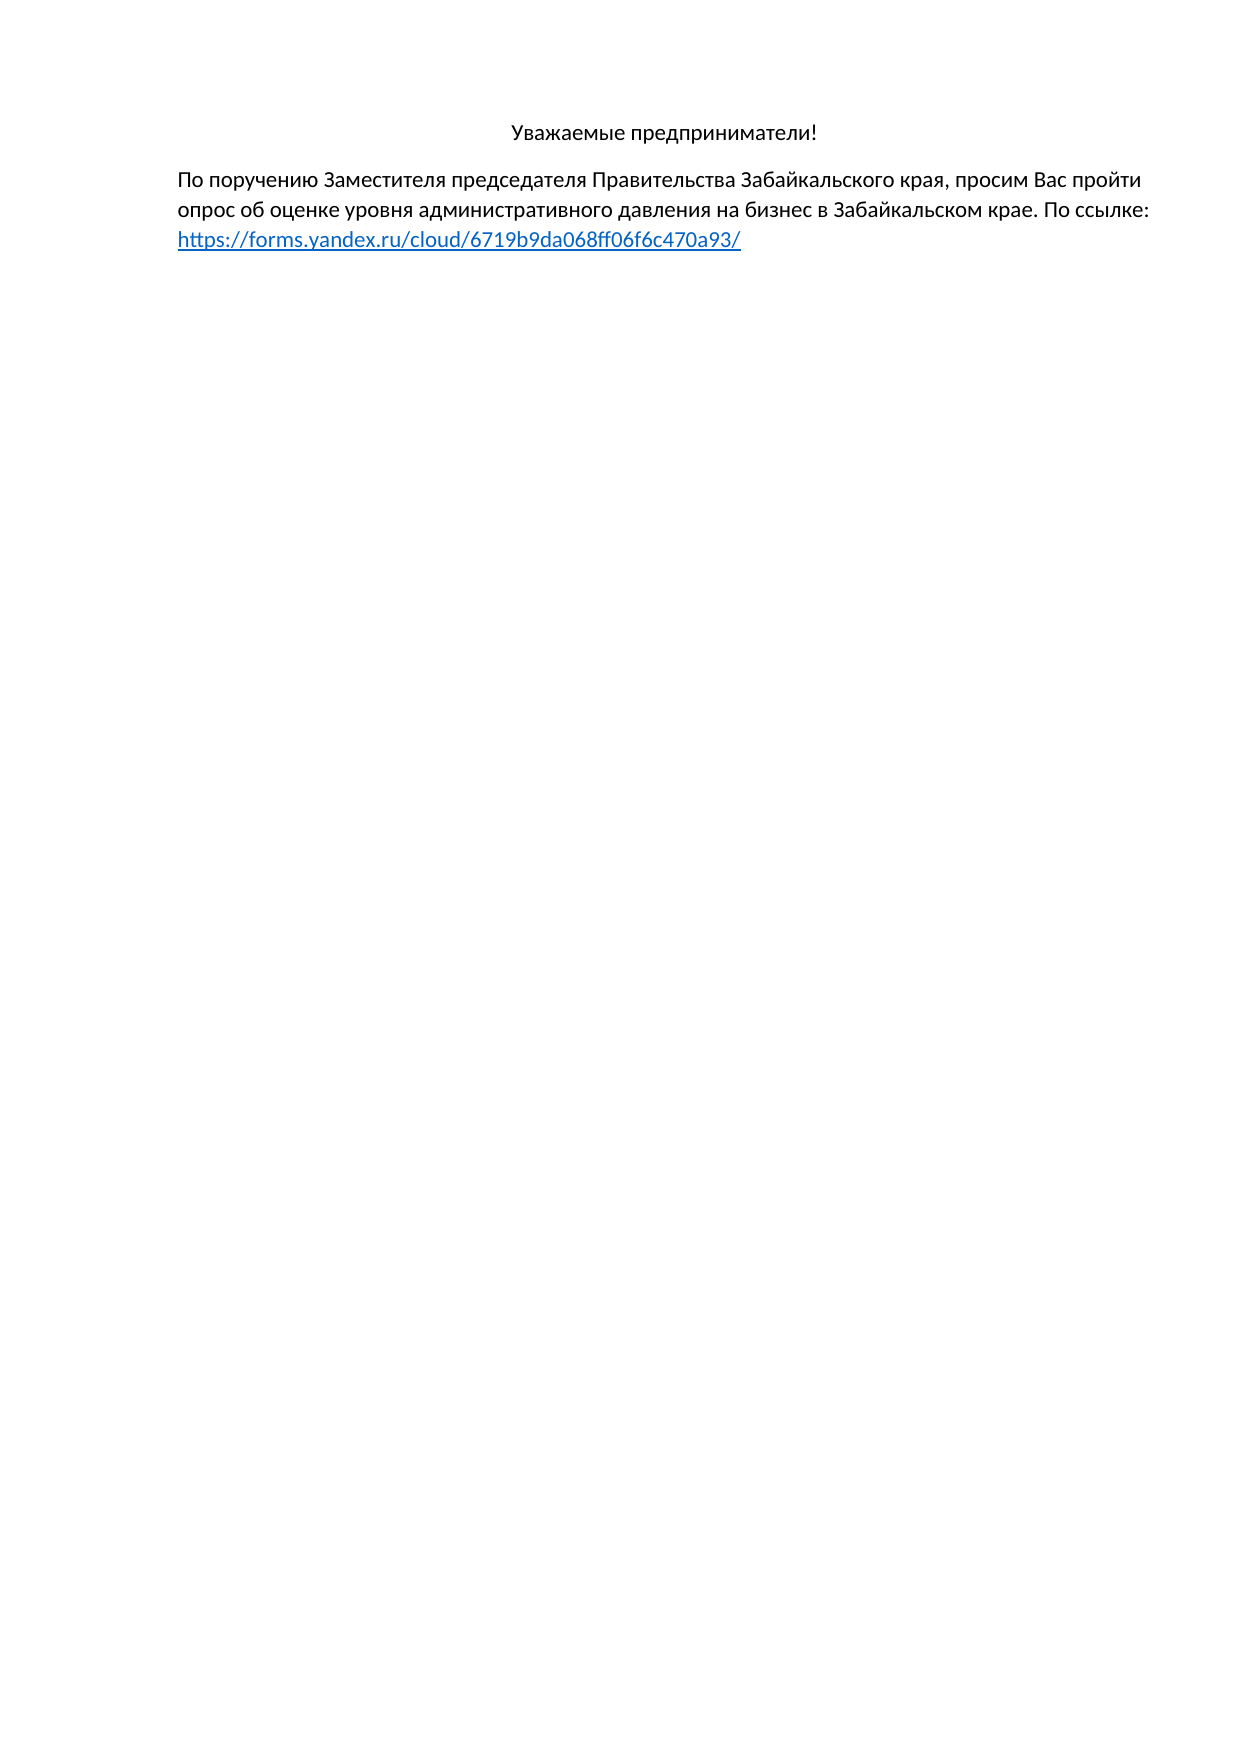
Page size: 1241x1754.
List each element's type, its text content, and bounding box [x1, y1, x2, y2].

text По поручению Заместителя председателя Правительства Забайкальского края, просим Вас пройти опрос об оценке уровня административного давления на бизнес в Забайкальском крае. По ссылке: https://forms.yandex.ru/cloud/6719b9da068ff06f6c470a93/ [177, 165, 1152, 253]
text Уважаемые предприниматели! [177, 118, 1152, 146]
